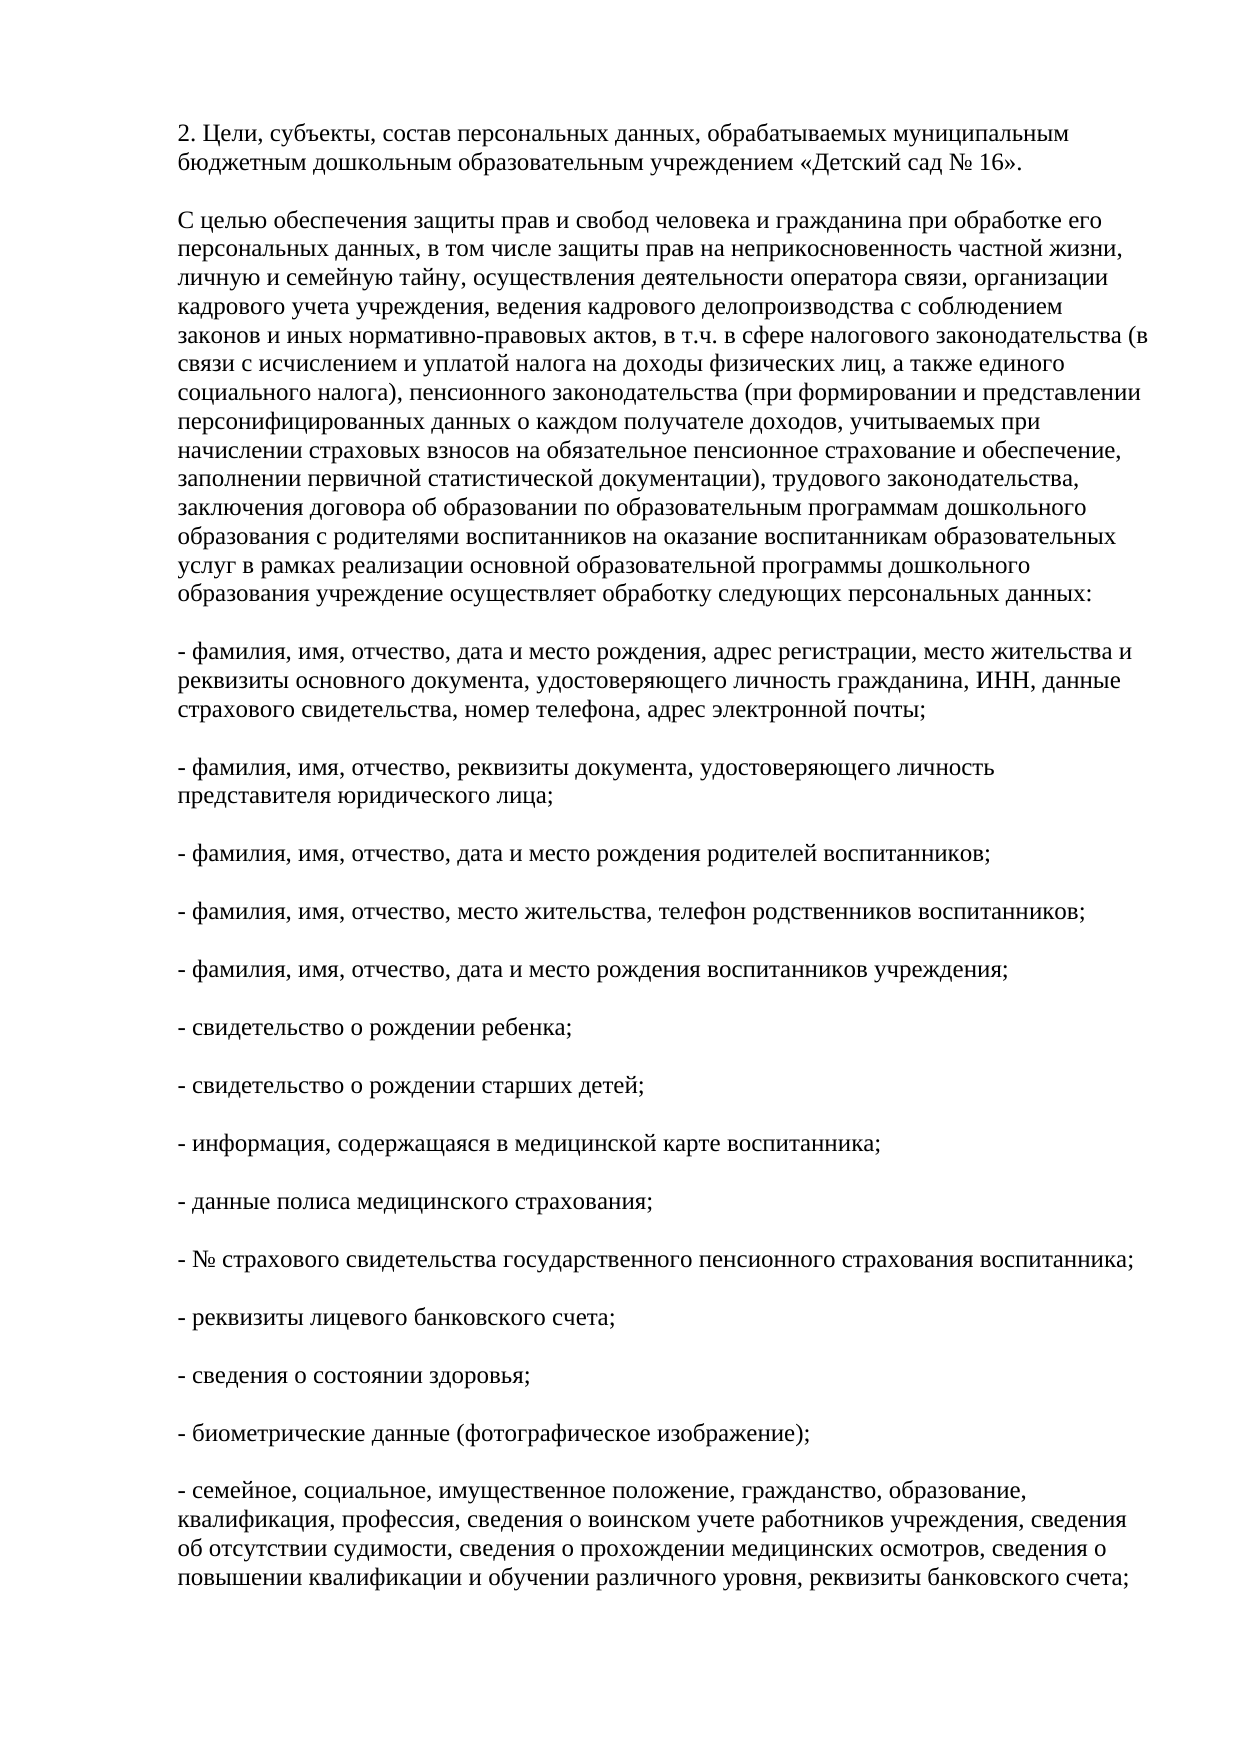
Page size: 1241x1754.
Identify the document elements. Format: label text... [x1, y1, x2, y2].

text - фамилия, имя, отчество, дата и место рождения, адрес регистрации, место жительства и реквизиты основного документа, удостоверяющего личность гражданина, ИНН, данные страхового свидетельства, номер телефона, адрес электронной почты; [177, 636, 1152, 723]
text - биометрические данные (фотографическое изображение); [177, 1418, 1152, 1446]
text - данные полиса медицинского страхования; [177, 1186, 1152, 1215]
text - № страхового свидетельства государственного пенсионного страхования воспитанника; [177, 1244, 1152, 1273]
text - сведения о состоянии здоровья; [177, 1360, 1152, 1388]
text - фамилия, имя, отчество, реквизиты документа, удостоверяющего личность представителя юридического лица; [177, 752, 1152, 809]
text 2. Цели, субъекты, состав персональных данных, обрабатываемых муниципальным бюджетным дошкольным образовательным учреждением «Детский сад № 16». [177, 118, 1152, 176]
text - фамилия, имя, отчество, место жительства, телефон родственников воспитанников; [177, 896, 1152, 925]
text - свидетельство о рождении старших детей; [177, 1070, 1152, 1099]
text - семейное, социальное, имущественное положение, гражданство, образование, квалификация, профессия, сведения о воинском учете работников учреждения, сведения об отсутствии судимости, сведения о прохождении медицинских осмотров, сведения о повышении квалификации и обучении различного уровня, реквизиты банковского счета; [177, 1476, 1152, 1591]
text - фамилия, имя, отчество, дата и место рождения родителей воспитанников; [177, 838, 1152, 867]
text С целью обеспечения защиты прав и свобод человека и гражданина при обработке его персональных данных, в том числе защиты прав на неприкосновенность частной жизни, личную и семейную тайну, осуществления деятельности оператора связи, организации кадрового учета учреждения, ведения кадрового делопроизводства с соблюдением законов и иных нормативно-правовых актов, в т.ч. в сфере налогового законодательства (в связи с исчислением и уплатой налога на доходы физических лиц, а также единого социального налога), пенсионного законодательства (при формировании и представлении персонифицированных данных о каждом получателе доходов, учитываемых при начислении страховых взносов на обязательное пенсионное страхование и обеспечение, заполнении первичной статистической документации), трудового законодательства, заключения договора об образовании по образовательным программам дошкольного образования с родителями воспитанников на оказание воспитанникам образовательных услуг в рамках реализации основной образовательной программы дошкольного образования учреждение осуществляет обработку следующих персональных данных: [177, 205, 1152, 607]
text - свидетельство о рождении ребенка; [177, 1012, 1152, 1041]
text - информация, содержащаяся в медицинской карте воспитанника; [177, 1128, 1152, 1157]
text - фамилия, имя, отчество, дата и место рождения воспитанников учреждения; [177, 954, 1152, 983]
text - реквизиты лицевого банковского счета; [177, 1302, 1152, 1331]
